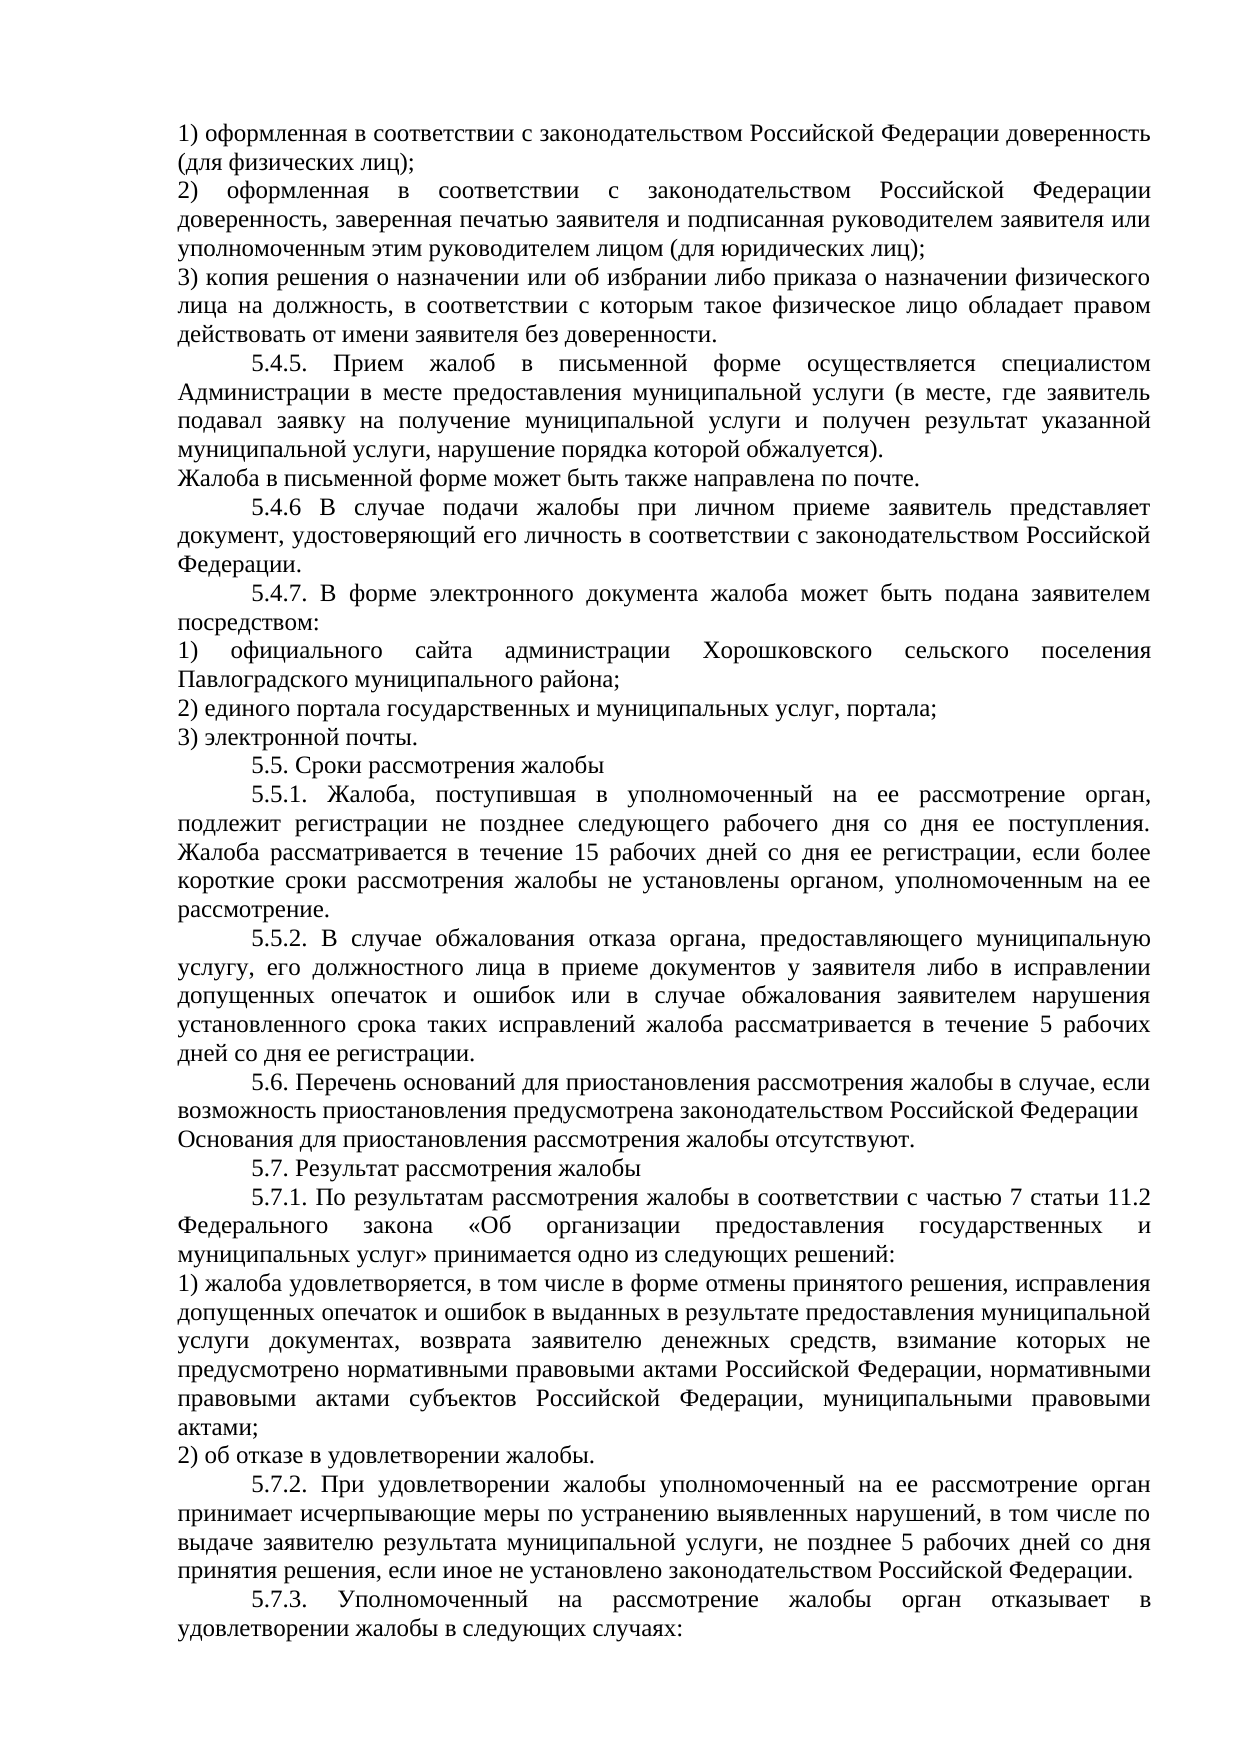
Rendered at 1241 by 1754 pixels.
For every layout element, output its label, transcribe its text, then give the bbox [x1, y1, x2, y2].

text 1) оформленная в соответствии с законодательством Российской Федерации доверенность (для физических лиц); [177, 118, 1152, 176]
text 2) об отказе в удовлетворении жалобы. [177, 1441, 1152, 1469]
text 5.5.2. В случае обжалования отказа органа, предоставляющего муниципальную услугу, его должностного лица в приеме документов у заявителя либо в исправлении допущенных опечаток и ошибок или в случае обжалования заявителем нарушения установленного срока таких исправлений жалоба рассматривается в течение 5 рабочих дней со дня ее регистрации. [177, 923, 1152, 1067]
text 5.7.3. Уполномоченный на рассмотрение жалобы орган отказывает в удовлетворении жалобы в следующих случаях: [177, 1584, 1152, 1642]
text 5.5. Сроки рассмотрения жалобы [177, 751, 1152, 779]
text 5.7.2. При удовлетворении жалобы уполномоченный на ее рассмотрение орган принимает исчерпывающие меры по устранению выявленных нарушений, в том числе по выдаче заявителю результата муниципальной услуги, не позднее 5 рабочих дней со дня принятия решения, если иное не установлено законодательством Российской Федерации. [177, 1469, 1152, 1584]
text 5.5.1. Жалоба, поступившая в уполномоченный на ее рассмотрение орган, подлежит регистрации не позднее следующего рабочего дня со дня ее поступления. Жалоба рассматривается в течение 15 рабочих дней со дня ее регистрации, если более короткие сроки рассмотрения жалобы не установлены органом, уполномоченным на ее рассмотрение. [177, 779, 1152, 923]
text 2) единого портала государственных и муниципальных услуг, портала; [177, 693, 1152, 722]
text 1) жалоба удовлетворяется, в том числе в форме отмены принятого решения, исправления допущенных опечаток и ошибок в выданных в результате предоставления муниципальной услуги документах, возврата заявителю денежных средств, взимание которых не предусмотрено нормативными правовыми актами Российской Федерации, нормативными правовыми актами субъектов Российской Федерации, муниципальными правовыми актами; [177, 1268, 1152, 1441]
text 2) оформленная в соответствии с законодательством Российской Федерации доверенность, заверенная печатью заявителя и подписанная руководителем заявителя или уполномоченным этим руководителем лицом (для юридических лиц); [177, 176, 1152, 262]
text Жалоба в письменной форме может быть также направлена по почте. [177, 463, 1152, 492]
text 5.6. Перечень оснований для приостановления рассмотрения жалобы в случае, если возможность приостановления предусмотрена законодательством Российской Федерации [177, 1067, 1152, 1124]
text 5.7.1. По результатам рассмотрения жалобы в соответствии с частью 7 статьи 11.2 Федерального закона «Об организации предоставления государственных и муниципальных услуг» принимается одно из следующих решений: [177, 1182, 1152, 1268]
text Основания для приостановления рассмотрения жалобы отсутствуют. [177, 1124, 1152, 1153]
text 1) официального сайта администрации Хорошковского сельского поселения Павлоградского муниципального района; [177, 636, 1152, 693]
text 5.4.5. Прием жалоб в письменной форме осуществляется специалистом Администрации в месте предоставления муниципальной услуги (в месте, где заявитель подавал заявку на получение муниципальной услуги и получен результат указанной муниципальной услуги, нарушение порядка которой обжалуется). [177, 348, 1152, 463]
text 5.4.7. В форме электронного документа жалоба может быть подана заявителем посредством: [177, 578, 1152, 636]
text 5.7. Результат рассмотрения жалобы [177, 1153, 1152, 1182]
text 3) копия решения о назначении или об избрании либо приказа о назначении физического лица на должность, в соответствии с которым такое физическое лицо обладает правом действовать от имени заявителя без доверенности. [177, 262, 1152, 348]
text 3) электронной почты. [177, 722, 1152, 751]
text 5.4.6 В случае подачи жалобы при личном приеме заявитель представляет документ, удостоверяющий его личность в соответствии с законодательством Российской Федерации. [177, 492, 1152, 578]
